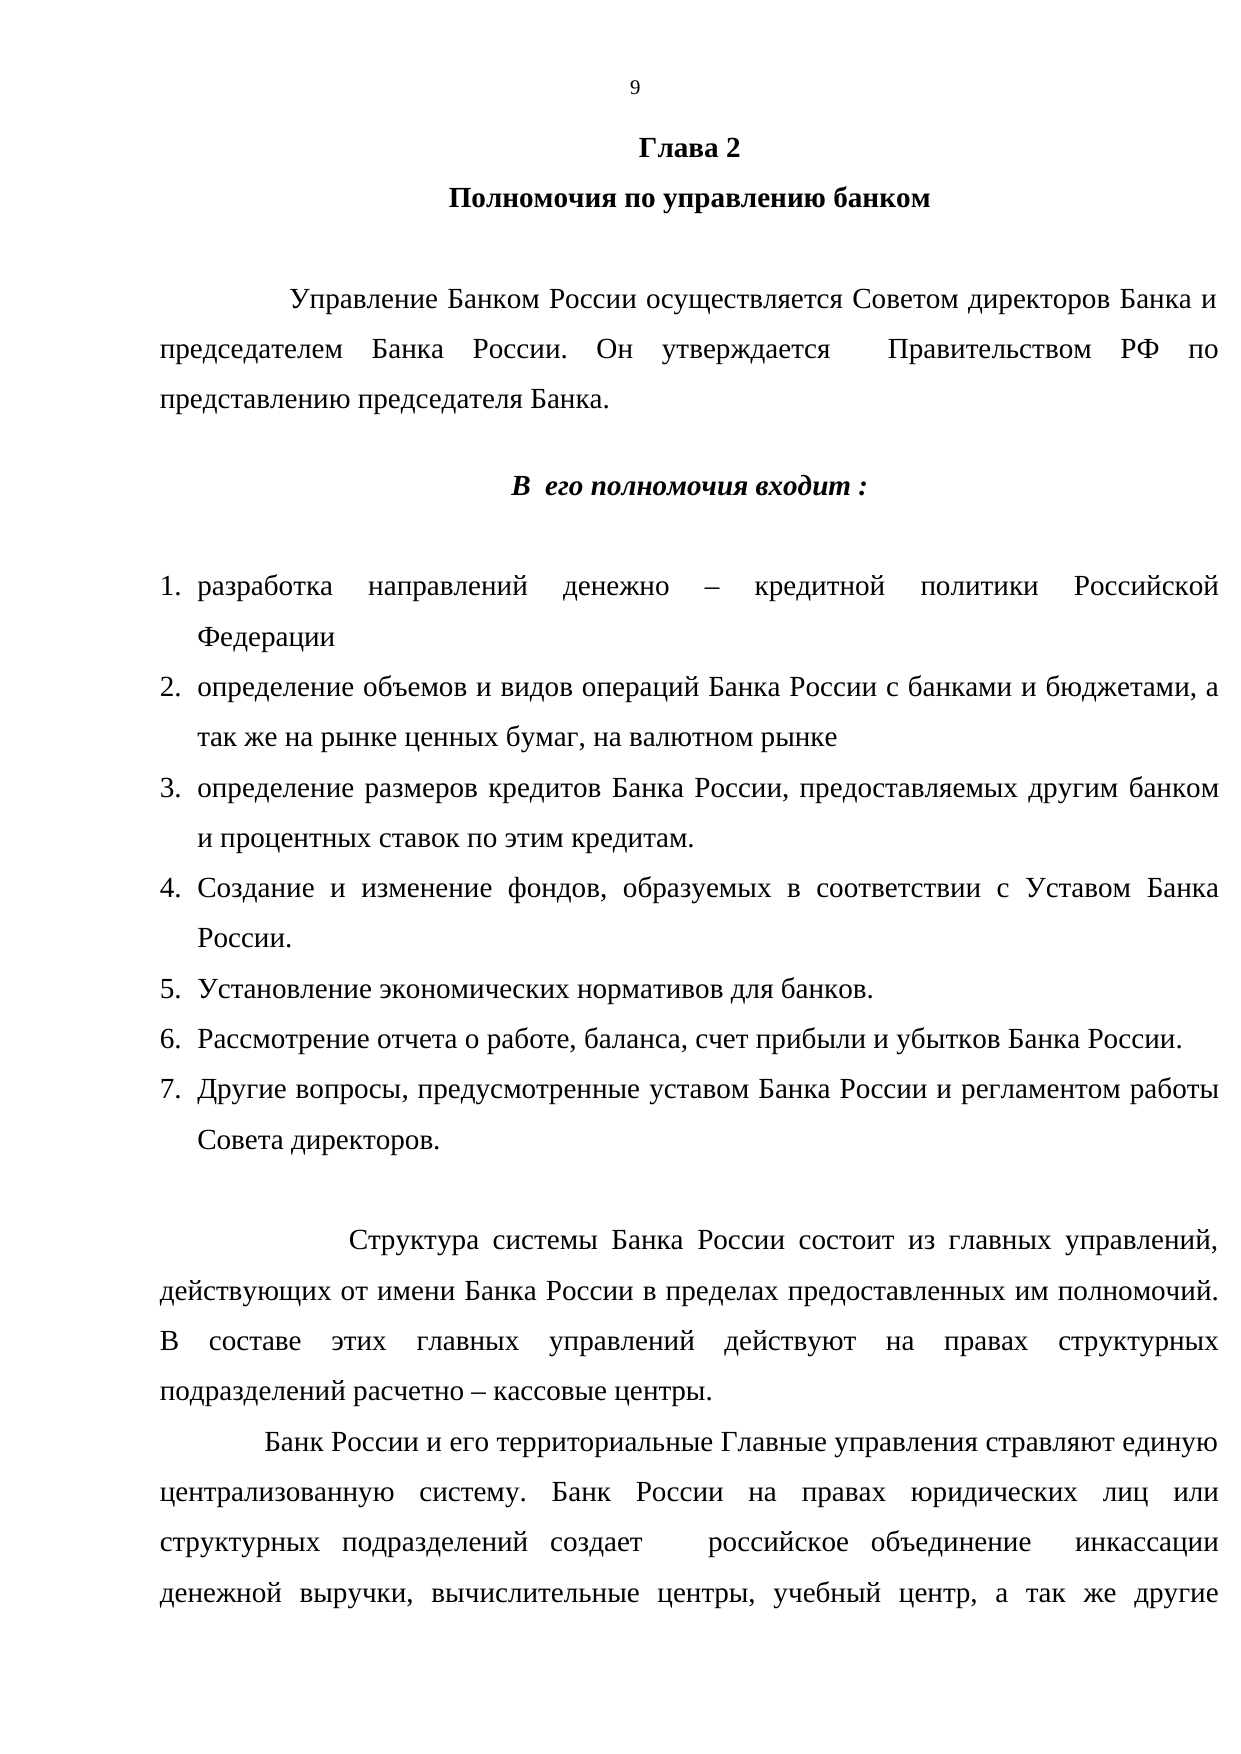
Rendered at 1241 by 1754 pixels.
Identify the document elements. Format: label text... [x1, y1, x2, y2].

list Установление экономических нормативов для банков. [159, 971, 1220, 1004]
list разработка направлений денежно – кредитной политики Российской Федерации [159, 568, 1220, 652]
list Рассмотрение отчета о работе, баланса, счет прибыли и убытков Банка России. [159, 1021, 1220, 1055]
text В его полномочия входит : [159, 468, 1220, 501]
text Управление Банком России осуществляется Советом директоров Банка и председателем Банка России. Он утверждается Правительством РФ по представлению председателя Банка. [159, 281, 1220, 415]
list определение размеров кредитов Банка России, предоставляемых другим банком и процентных ставок по этим кредитам. [159, 770, 1220, 853]
list Создание и изменение фондов, образуемых в соответствии с Уставом Банка России. [159, 870, 1220, 954]
text Структура системы Банка России состоит из главных управлений, действующих от имени Банка России в пределах предоставленных им полномочий. В составе этих главных управлений действуют на правах структурных подразделений расчетно – кассовые центры. [159, 1222, 1220, 1407]
text Полномочия по управлению банком [159, 180, 1220, 214]
subtitle Глава 2 [159, 130, 1220, 163]
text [159, 1424, 1220, 1608]
list определение объемов и видов операций Банка России с банками и бюджетами, а так же на рынке ценных бумаг, на валютном рынке [159, 669, 1220, 753]
list Другие вопросы, предусмотренные уставом Банка России и регламентом работы Совета директоров. [159, 1072, 1220, 1155]
